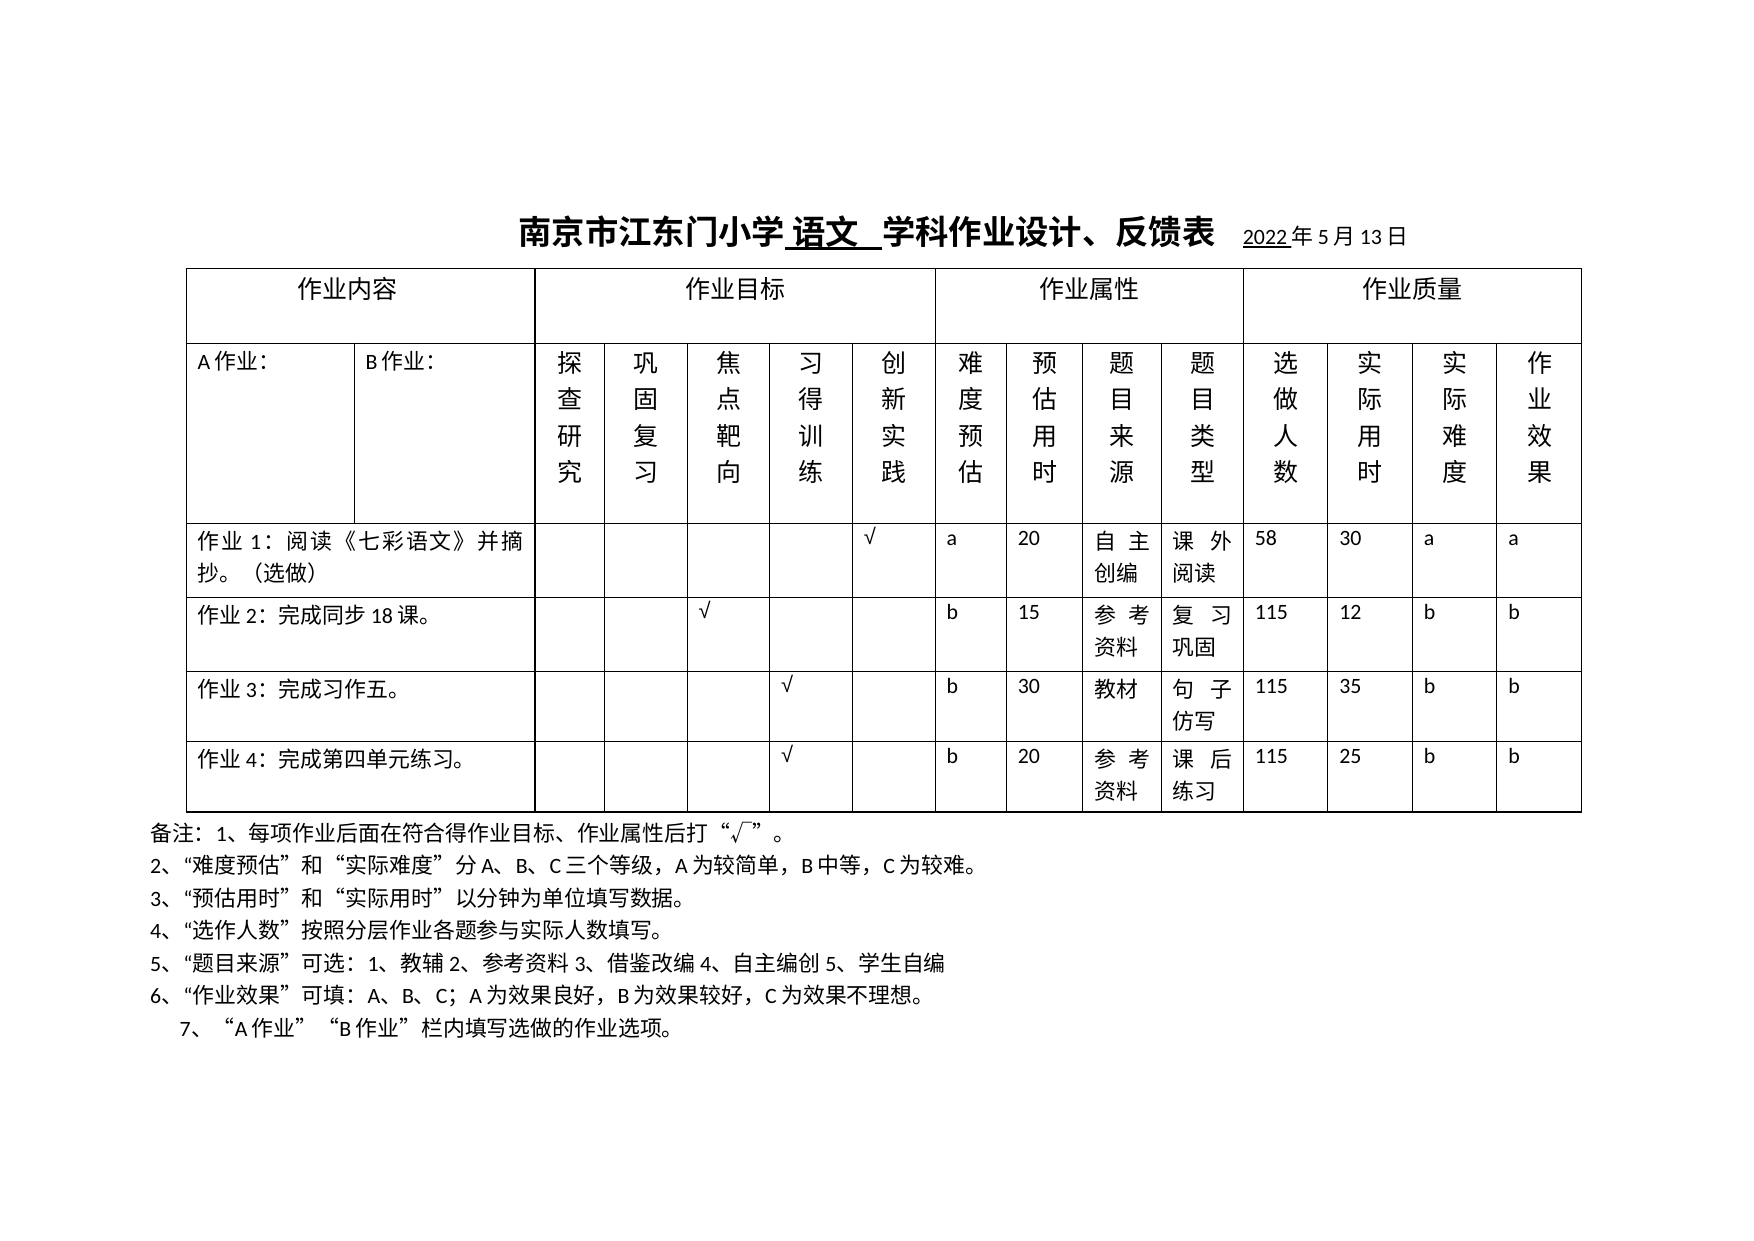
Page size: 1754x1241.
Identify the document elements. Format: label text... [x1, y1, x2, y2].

table_header 作业属性 [936, 269, 1243, 343]
table_cell [605, 672, 687, 741]
table_cell 句子仿写 [1162, 672, 1243, 741]
table_cell a [936, 524, 1006, 597]
table_cell 实 际 用 时 [1328, 344, 1412, 523]
list “作业效果”可填：A、B、C；A为效果良好，B为效果较好，C为效果不理想。 [150, 978, 1604, 1010]
table_cell [770, 524, 852, 597]
table_cell [770, 598, 852, 671]
table_cell 15 [1007, 598, 1082, 671]
table_cell b [936, 742, 1006, 811]
table_cell [853, 598, 935, 671]
table_header 作业质量 [1244, 269, 1581, 343]
table_cell B作业： [355, 344, 534, 523]
list “难度预估”和“实际难度”分A、B、C三个等级，A为较简单，B中等，C为较难。 [150, 848, 1604, 880]
table_cell b [1413, 742, 1496, 811]
table_cell 创 新 实 践 [853, 344, 935, 523]
table_cell 课后练习 [1162, 742, 1243, 811]
table_cell b [936, 672, 1006, 741]
text 7、“A作业”“B作业”栏内填写选做的作业选项。 [150, 1010, 1604, 1043]
table_cell b [936, 598, 1006, 671]
table_cell b [1497, 598, 1581, 671]
table_cell 参考资料 [1083, 598, 1161, 671]
table_cell 焦 点 靶 向 [688, 344, 769, 523]
table_cell [688, 672, 769, 741]
table_header 作业目标 [536, 269, 935, 343]
table_cell 58 [1244, 524, 1327, 597]
table_cell b [1497, 672, 1581, 741]
table_cell [536, 742, 604, 811]
table_cell a [1413, 524, 1496, 597]
table_cell 115 [1244, 672, 1327, 741]
table_cell 探 查 研 究 [536, 344, 604, 523]
table_cell 题 目 类 型 [1162, 344, 1243, 523]
list “预估用时”和“实际用时”以分钟为单位填写数据。 [150, 880, 1604, 913]
table_cell 20 [1007, 524, 1082, 597]
table_cell √ [770, 742, 852, 811]
table_cell 题 目 来 源 [1083, 344, 1161, 523]
table_cell 作业3：完成习作五。 [187, 672, 534, 741]
table_cell 30 [1007, 672, 1082, 741]
table_cell 35 [1328, 672, 1412, 741]
table_cell 自主创编 [1083, 524, 1161, 597]
table_cell 实 际 难 度 [1413, 344, 1496, 523]
list “题目来源”可选：1、教辅 2、参考资料 3、借鉴改编 4、自主编创 5、学生自编 [150, 945, 1604, 978]
table_cell 选 做 人 数 [1244, 344, 1327, 523]
table_cell [536, 598, 604, 671]
table_cell 复习巩固 [1162, 598, 1243, 671]
table_cell 30 [1328, 524, 1412, 597]
table_cell 25 [1328, 742, 1412, 811]
table_cell [688, 524, 769, 597]
text 备注：1、每项作业后面在符合得作业目标、作业属性后打“√”。 [150, 295, 1604, 848]
table_cell [605, 524, 687, 597]
list “选作人数”按照分层作业各题参与实际人数填写。 [150, 913, 1604, 945]
table_cell 预 估 用 时 [1007, 344, 1082, 523]
table_cell 115 [1244, 598, 1327, 671]
table_cell b [1497, 742, 1581, 811]
table_cell [536, 672, 604, 741]
table_cell A作业： [187, 344, 354, 523]
table_cell b [1413, 672, 1496, 741]
table_cell 作业1：阅读《七彩语文》并摘抄。（选做） [187, 524, 534, 597]
table_cell 参考资料 [1083, 742, 1161, 811]
table_cell [688, 742, 769, 811]
table_cell 作业2：完成同步18课。 [187, 598, 534, 671]
table_cell b [1413, 598, 1496, 671]
table_cell 作业4：完成第四单元练习。 [187, 742, 534, 811]
table_cell 难 度 预 估 [936, 344, 1006, 523]
table_cell a [1497, 524, 1581, 597]
table_cell 课外阅读 [1162, 524, 1243, 597]
table_cell [853, 742, 935, 811]
table_cell √ [853, 524, 935, 597]
table_cell [853, 672, 935, 741]
table_cell 12 [1328, 598, 1412, 671]
table_cell √ [770, 672, 852, 741]
table_cell 习 得 训 练 [770, 344, 852, 523]
table_cell 教材 [1083, 672, 1161, 741]
table_cell [605, 598, 687, 671]
table_cell [536, 524, 604, 597]
table_cell [605, 742, 687, 811]
table_header 作业内容 [187, 269, 534, 343]
table_cell 115 [1244, 742, 1327, 811]
table_cell 作 业 效 果 [1497, 344, 1581, 523]
table_cell √ [688, 598, 769, 671]
table_cell 巩 固 复 习 [605, 344, 687, 523]
text 南京市江东门小学 语文 学科作业设计、反馈表 2022年5月13日 [150, 198, 1604, 263]
table_cell 20 [1007, 742, 1082, 811]
